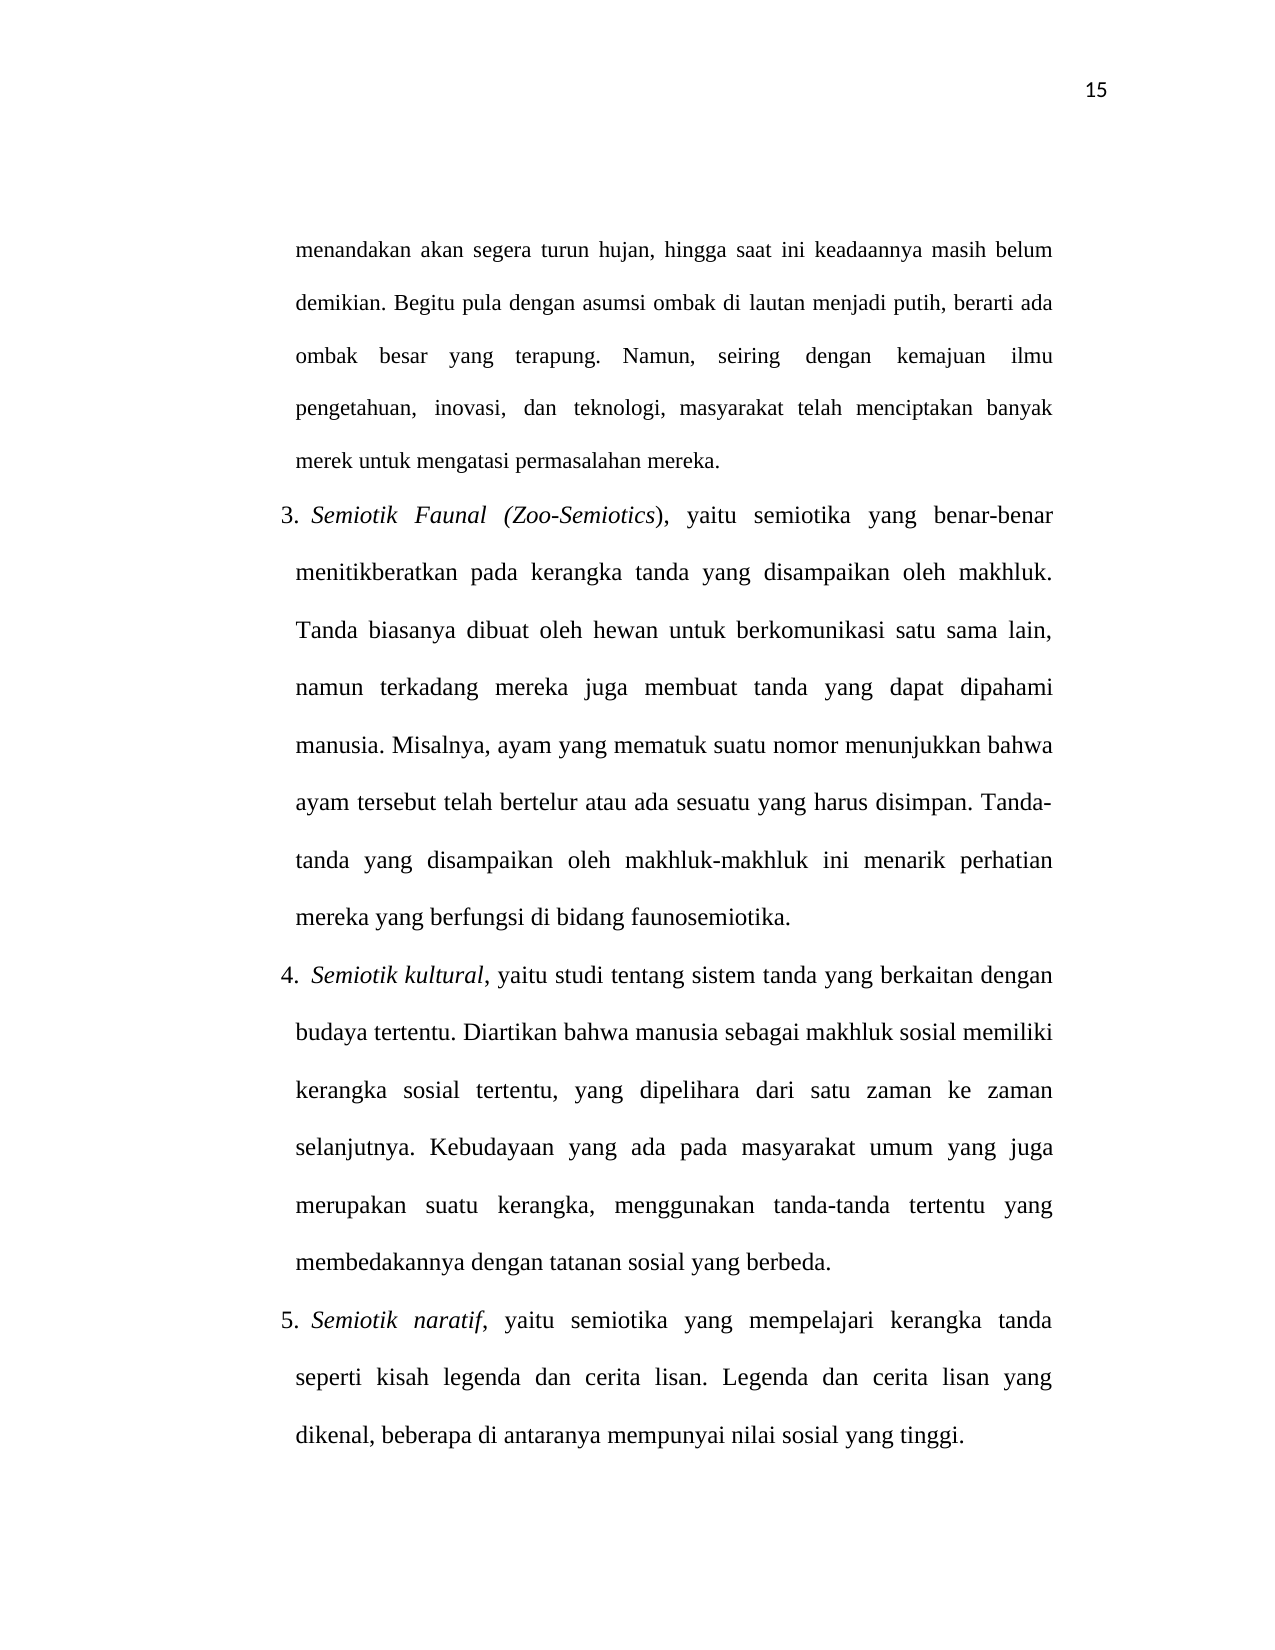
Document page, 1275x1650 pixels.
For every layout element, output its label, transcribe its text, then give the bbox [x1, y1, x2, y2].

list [281, 236, 1053, 473]
list Semiotik kultural, yaitu studi tentang sistem tanda yang berkaitan dengan budaya tertentu. Diartikan bahwa manusia sebagai makhluk sosial memiliki kerangka sosial tertentu, yang dipelihara dari satu zaman ke zaman selanjutnya. Kebudayaan yang ada pada masyarakat umum yang juga merupakan suatu kerangka, menggunakan tanda-tanda tertentu yang membedakannya dengan tatanan sosial yang berbeda. [281, 960, 1053, 1276]
list Semiotik naratif, yaitu semiotika yang mempelajari kerangka tanda seperti kisah legenda dan cerita lisan. Legenda dan cerita lisan yang dikenal, beberapa di antaranya mempunyai nilai sosial yang tinggi. [281, 1305, 1053, 1448]
list Semiotik Faunal (Zoo-Semiotics), yaitu semiotika yang benar-benar menitikberatkan pada kerangka tanda yang disampaikan oleh makhluk. Tanda biasanya dibuat oleh hewan untuk berkomunikasi satu sama lain, namun terkadang mereka juga membuat tanda yang dapat dipahami manusia. Misalnya, ayam yang mematuk suatu nomor menunjukkan bahwa ayam tersebut telah bertelur atau ada sesuatu yang harus disimpan. Tanda- tanda yang disampaikan oleh makhluk-makhluk ini menarik perhatian mereka yang berfungsi di bidang faunosemiotika. [281, 500, 1053, 931]
